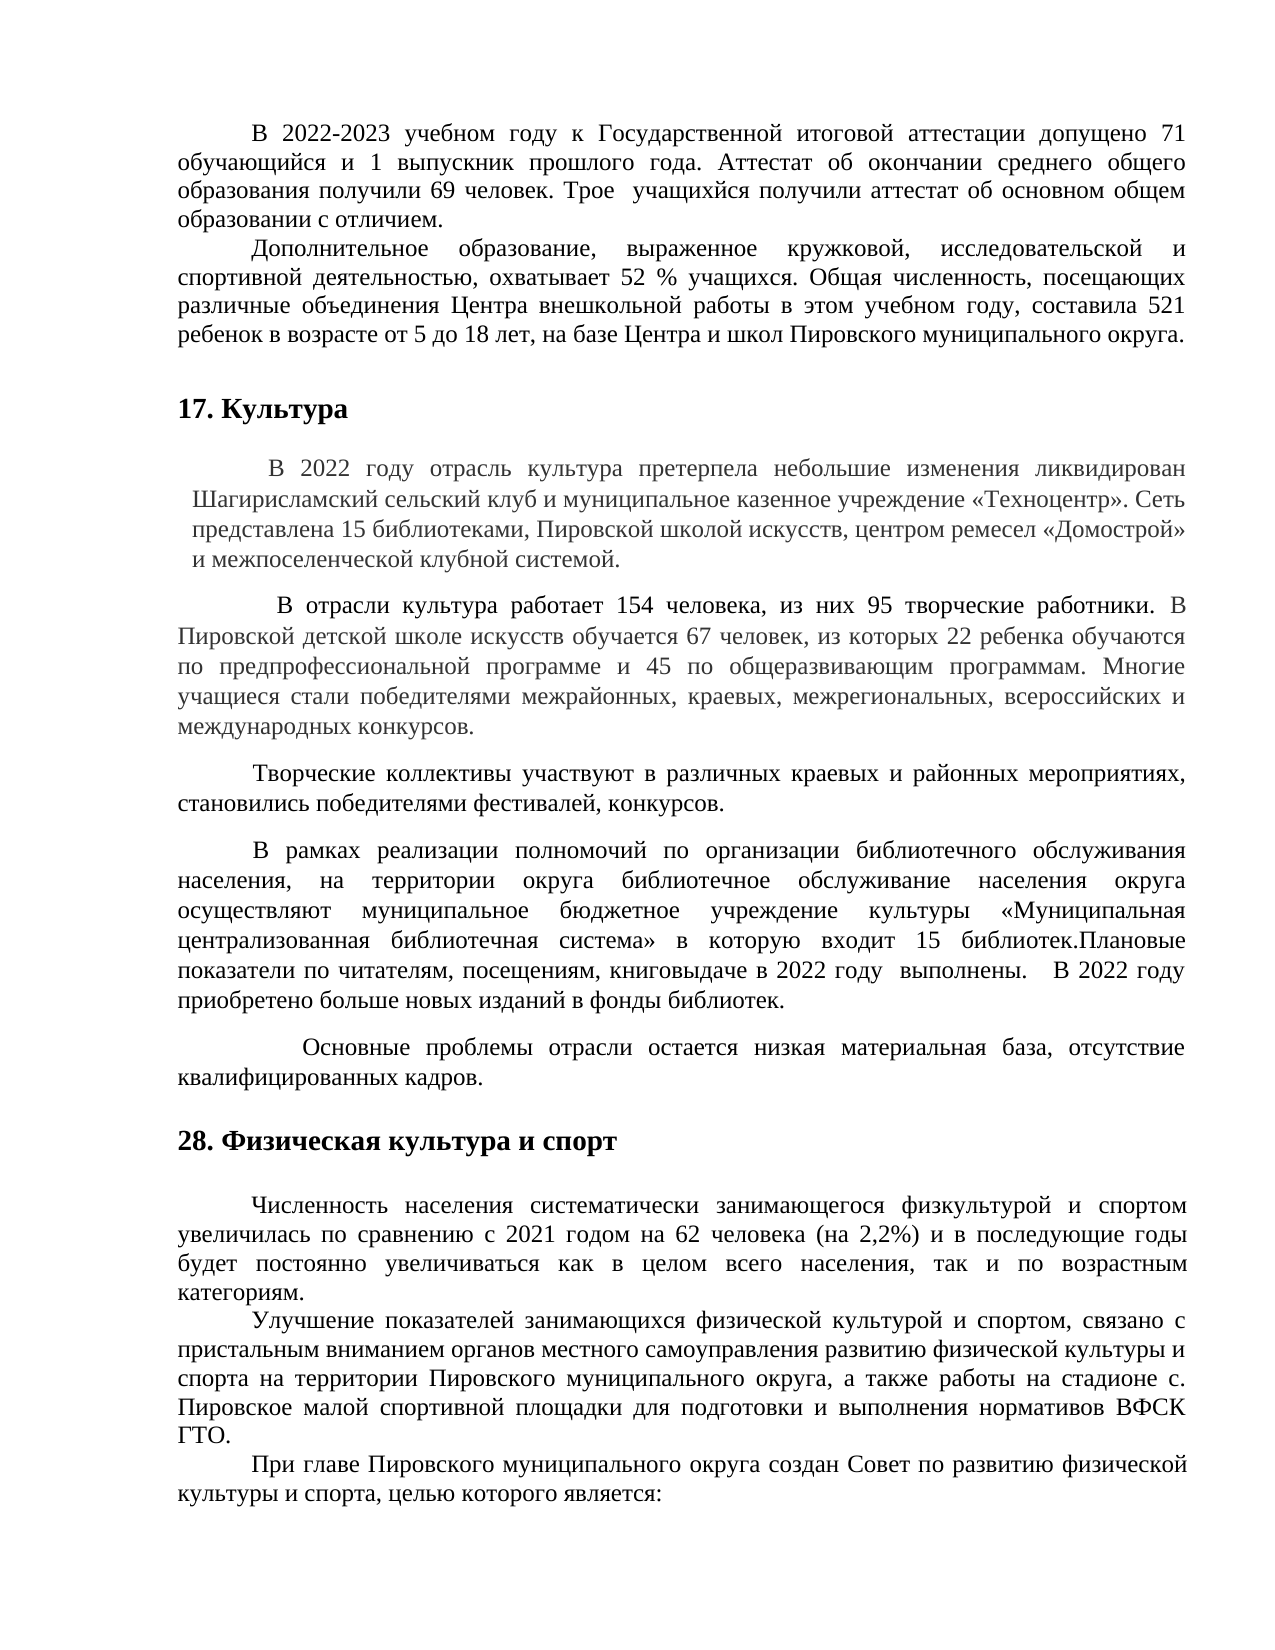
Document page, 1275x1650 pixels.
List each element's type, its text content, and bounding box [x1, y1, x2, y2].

text Основные проблемы отрасли остается низкая материальная база, отсутствие квалифицированных кадров. [177, 1032, 1186, 1091]
text В рамках реализации полномочий по организации библиотечного обслуживания населения, на территории округа библиотечное обслуживание населения округа осуществляют муниципальное бюджетное учреждение культуры «Муниципальная централизованная библиотечная система» в которую входит 15 библиотек.Плановые показатели по читателям, посещениям, книговыдаче в 2022 году выполнены. В 2022 году приобретено больше новых изданий в фонды библиотек. [177, 835, 1186, 1014]
text В отрасли культура работает 154 человека, из них 95 творческие работники. В Пировской детской школе искусств обучается 67 человек, из которых 22 ребенка обучаются по предпрофессиональной программе и 45 по общеразвивающим программам. Многие учащиеся стали победителями межрайонных, краевых, межрегиональных, всероссийских и международных конкурсов. [177, 591, 1186, 621]
text В 2022 году отрасль культура претерпела небольшие изменения ликвидирован Шагирисламский сельский клуб и муниципальное казенное учреждение «Техноцентр». Сеть представлена 15 библиотеками, Пировской школой искусств, центром ремесел «Домострой» и межпоселенческой клубной системой. [192, 542, 1186, 573]
text При главе Пировского муниципального округа создан Совет по развитию физической культуры и спорта, целью которого является: [177, 1449, 1188, 1507]
text 17. Культура [177, 391, 1186, 425]
text Дополнительное образование, выраженное кружковой, исследовательской и спортивной деятельностью, охватывает 52 % учащихся. Общая численность, посещающих различные объединения Центра внешкольной работы в этом учебном году, составила 521 ребенок в возрасте от 5 до 18 лет, на базе Центра и школ Пировского муниципального округа. [177, 233, 1186, 348]
text 28. Физическая культура и спорт [177, 1123, 1186, 1157]
text Численность населения систематически занимающегося физкультурой и спортом увеличилась по сравнению с 2021 годом на 62 человека (на 2,2%) и в последующие годы будет постоянно увеличиваться как в целом всего населения, так и по возрастным категориям. [177, 1190, 1188, 1305]
text В 2022-2023 учебном году к Государственной итоговой аттестации допущено 71 обучающийся и 1 выпускник прошлого года. Аттестат об окончании среднего общего образования получили 69 человек. Трое учащихйся получили аттестат об основном общем образовании с отличием. [177, 118, 1186, 233]
text В отрасли культура работает 154 человека, из них 95 творческие работники. В Пировской детской школе искусств обучается 67 человек, из которых 22 ребенка обучаются по предпрофессиональной программе и 45 по общеразвивающим программам. Многие учащиеся стали победителями межрайонных, краевых, межрегиональных, всероссийских и международных конкурсов. [177, 710, 1186, 740]
text Творческие коллективы участвуют в различных краевых и районных мероприятиях, становились победителями фестивалей, конкурсов. [177, 758, 1186, 817]
text Улучшение показателей занимающихся физической культурой и спортом, связано с пристальным вниманием органов местного самоуправления развитию физической культуры и спорта на территории Пировского муниципального округа, а также работы на стадионе с. Пировское малой спортивной площадки для подготовки и выполнения нормативов ВФСК ГТО. [177, 1305, 1186, 1449]
text В 2022 году отрасль культура претерпела небольшие изменения ликвидирован Шагирисламский сельский клуб и муниципальное казенное учреждение «Техноцентр». Сеть представлена 15 библиотеками, Пировской школой искусств, центром ремесел «Домострой» и межпоселенческой клубной системой. [192, 453, 1186, 484]
